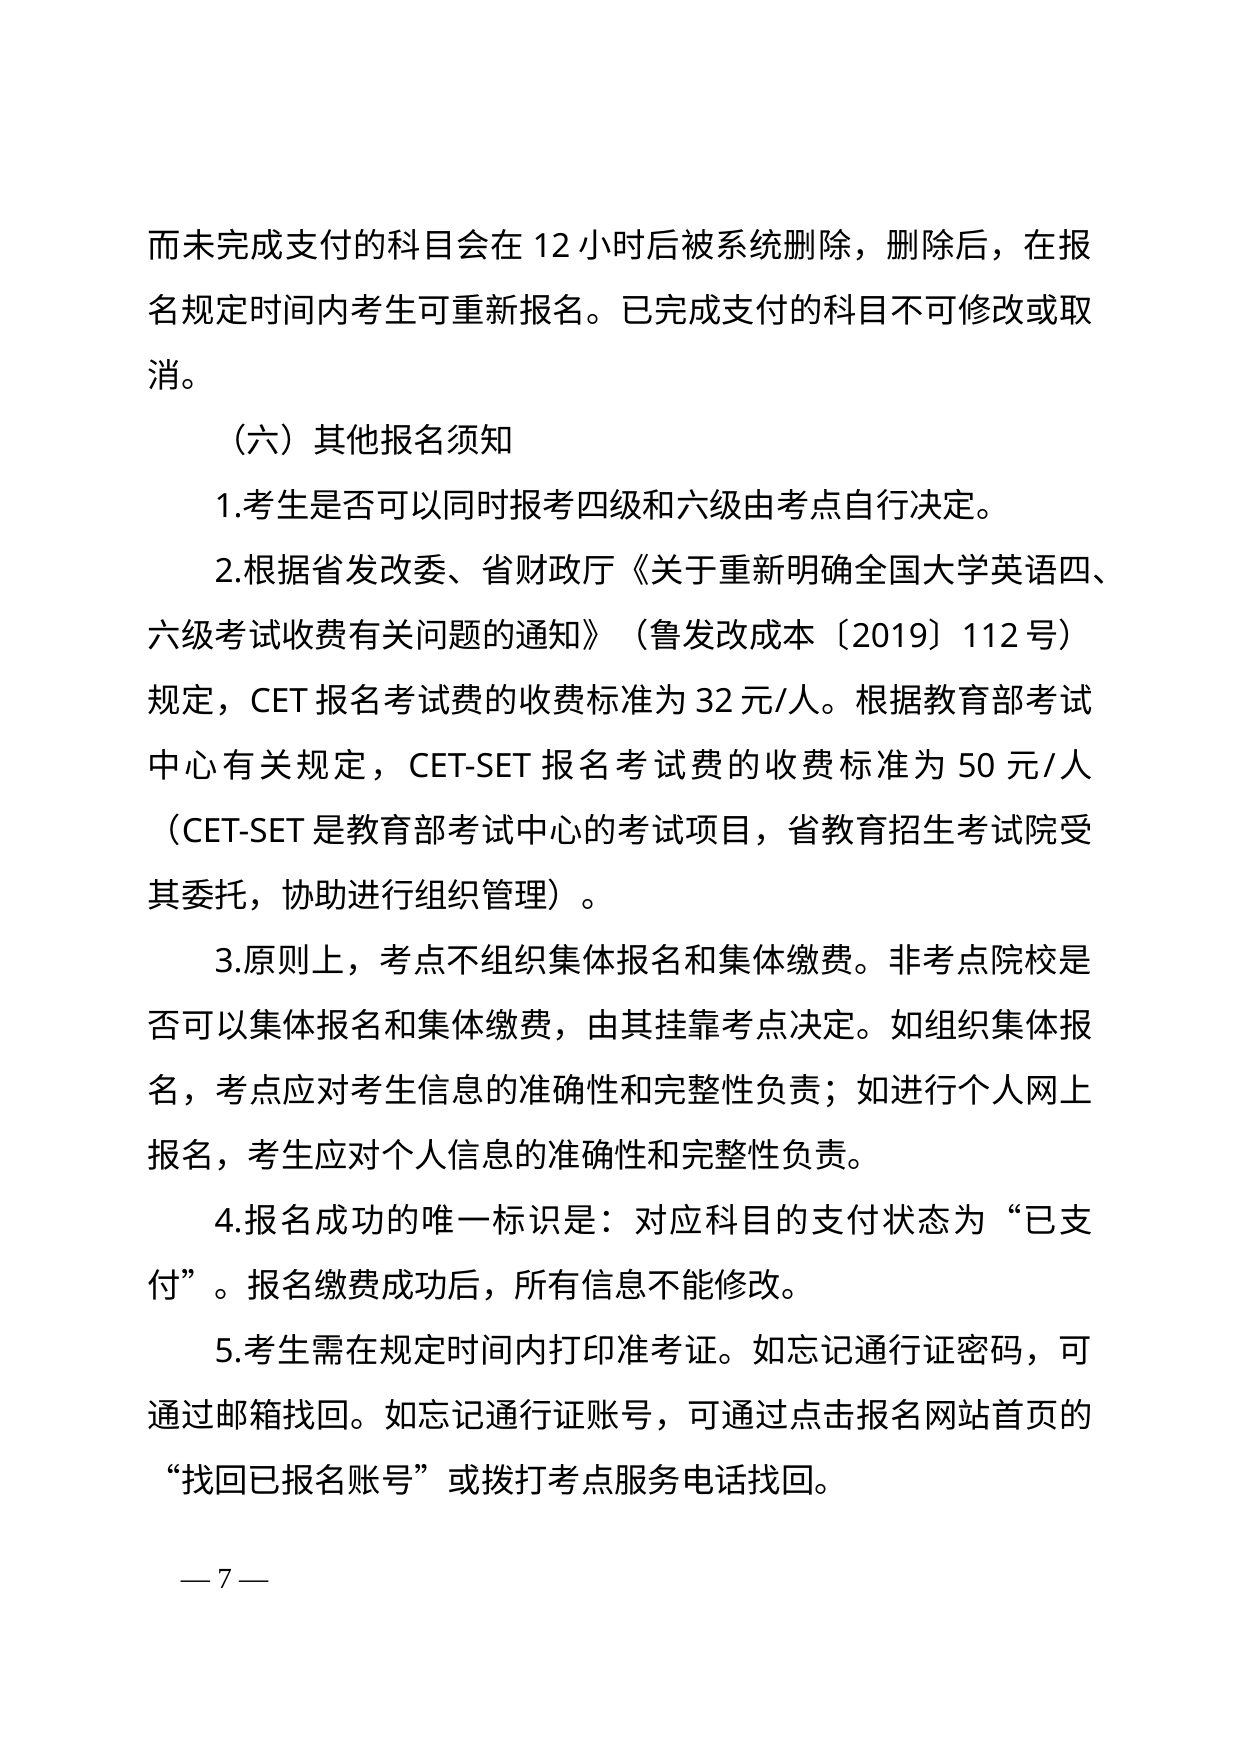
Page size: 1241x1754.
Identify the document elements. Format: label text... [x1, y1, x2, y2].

text 1.考生是否可以同时报考四级和六级由考点自行决定。 [148, 471, 1092, 536]
text 2.根据省发改委、省财政厅《关于重新明确全国大学英语四、六级考试收费有关问题的通知》（鲁发改成本〔2019〕112号）规定，CET报名考试费的收费标准为32元/人。根据教育部考试中心有关规定，CET-SET报名考试费的收费标准为50元/人（CET-SET是教育部考试中心的考试项目，省教育招生考试院受其委托，协助进行组织管理）。 [148, 536, 1092, 926]
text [148, 211, 1092, 406]
text 3.原则上，考点不组织集体报名和集体缴费。非考点院校是否可以集体报名和集体缴费，由其挂靠考点决定。如组织集体报名，考点应对考生信息的准确性和完整性负责；如进行个人网上报名，考生应对个人信息的准确性和完整性负责。 [148, 926, 1092, 1186]
text 4.报名成功的唯一标识是：对应科目的支付状态为“已支付”。报名缴费成功后，所有信息不能修改。 [148, 1186, 1092, 1316]
text （六）其他报名须知 [148, 406, 1092, 471]
text 5.考生需在规定时间内打印准考证。如忘记通行证密码，可通过邮箱找回。如忘记通行证账号，可通过点击报名网站首页的“找回已报名账号”或拨打考点服务电话找回。 [148, 1316, 1092, 1511]
